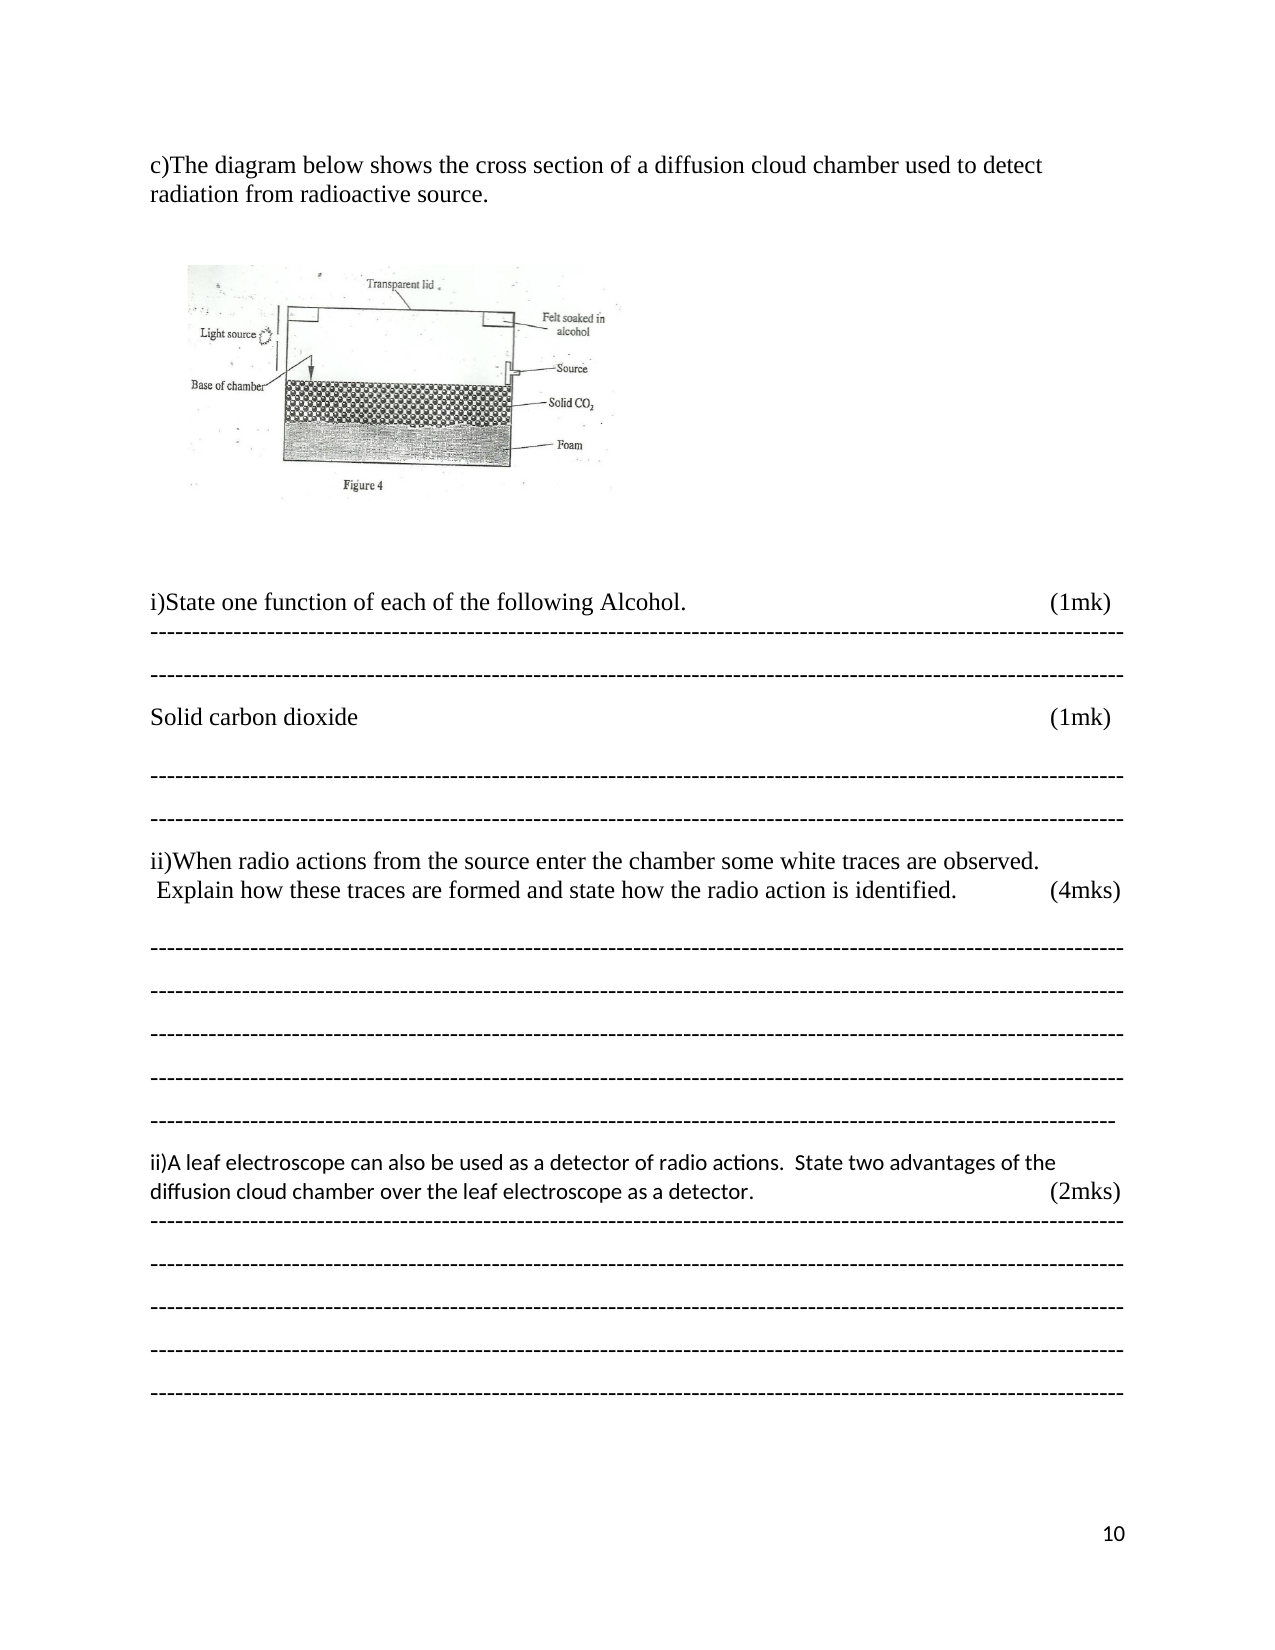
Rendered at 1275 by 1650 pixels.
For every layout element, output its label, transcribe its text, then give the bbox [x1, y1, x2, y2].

picture [187, 265, 624, 501]
text ii)When radio actions from the source enter the chamber some white traces are observed. [150, 846, 1125, 875]
text Explain how these traces are formed and state how the radio action is identified. (4mks) [150, 875, 1125, 903]
text ------------------------------------------------------------------------------------------------------------------------------------------------------------------------------------------------------------------------------------------ [150, 616, 1125, 688]
text -------------------------------------------------------------------------------------------------------------------------------------------------------------------------------------------------------------------------------------------------------------------------------------------------------------------------------------------------------------------------------------------------------------------------------------------------------------------------------------------------------------------------------------------------------------------------------------------------------- [150, 932, 1125, 1133]
text Solid carbon dioxide (1mk) [150, 702, 1125, 731]
text --------------------------------------------------------------------------------------------------------------------------------------------------------------------------------------------------------------------------------------------------------------------------------------------------------------------------------------------------------------------------------------------------------------------------------------------------------------------------------------------------------------------------------------------------------------------------------------------------------- [150, 1205, 1125, 1406]
text ii)A leaf electroscope can also be used as a detector of radio actions. State two advantages of the diffusion cloud chamber over the leaf electroscope as a detector. (2mks) [150, 1148, 1125, 1205]
text c)The diagram below shows the cross section of a diffusion cloud chamber used to detect radiation from radioactive source. [150, 150, 1125, 207]
text ------------------------------------------------------------------------------------------------------------------------------------------------------------------------------------------------------------------------------------------ [150, 760, 1125, 832]
text i)State one function of each of the following Alcohol. (1mk) [150, 587, 1125, 616]
